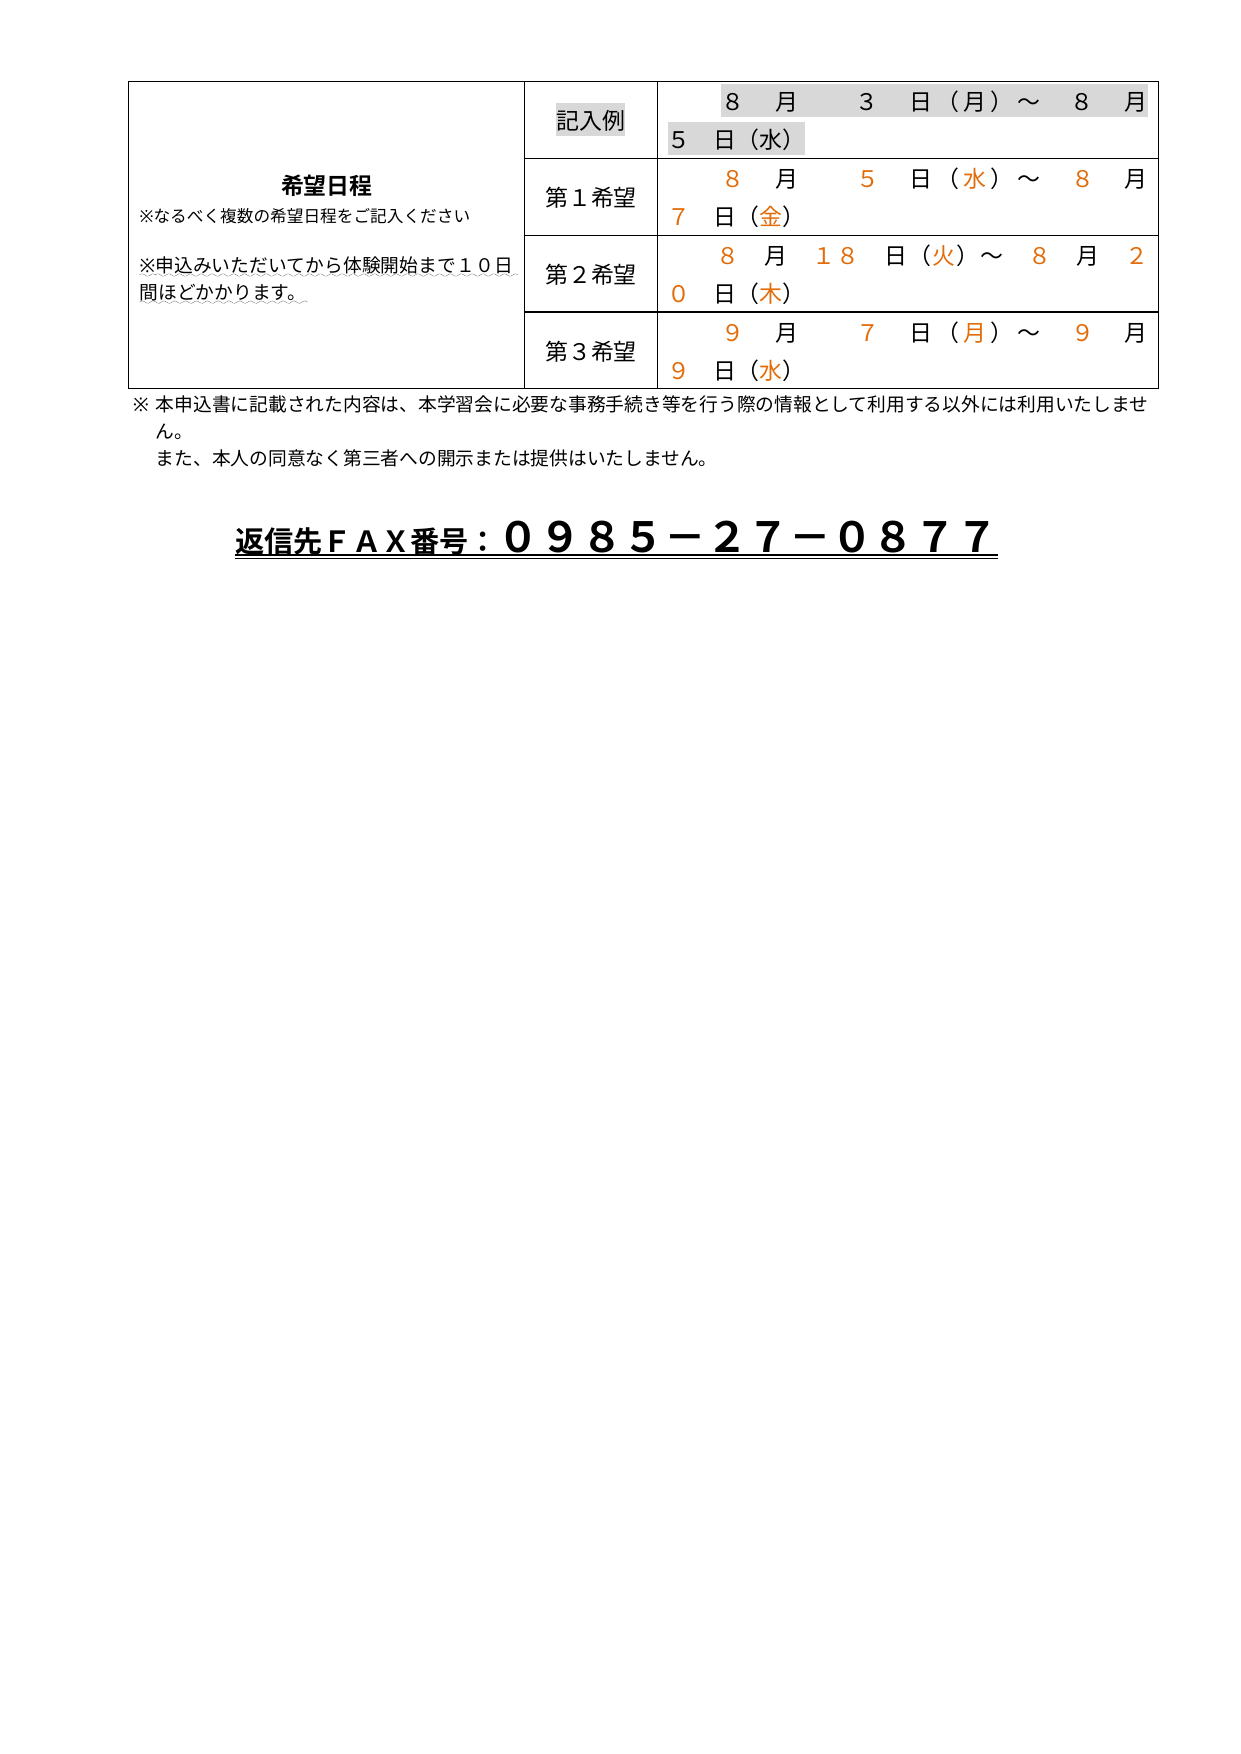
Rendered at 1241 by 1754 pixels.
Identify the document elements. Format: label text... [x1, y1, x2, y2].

table_cell 第１希望 [525, 159, 657, 234]
table_cell 記入例 [525, 82, 657, 158]
table_cell ８ 月 ３ 日（月）～ ８ 月 ５ 日（水） [658, 82, 1158, 158]
table_cell ８ 月 １８ 日（火）～ ８ 月 ２０ 日（木） [658, 236, 1158, 311]
table_cell ９ 月 ７ 日（月）～ ９ 月 ９ 日（水） [658, 313, 1158, 388]
table_cell ８ 月 ５ 日（水）～ ８ 月 ７ 日（金） [658, 159, 1158, 234]
list 本申込書に記載された内容は、本学習会に必要な事務手続き等を行う際の情報として利用する以外には利用いたしません。 [133, 389, 1152, 444]
text 返信先ＦＡＸ番号：０９８５－２７－０８７７ [118, 496, 1152, 572]
table_cell 第２希望 [525, 236, 657, 311]
table_cell 第３希望 [525, 313, 657, 388]
table_cell 希望日程 ※なるべく複数の希望日程をご記入ください ※申込みいただいてから体験開始まで１０日間ほどかかります。 [129, 82, 524, 388]
text また、本人の同意なく第三者への開示または提供はいたしません。 [118, 444, 1152, 471]
